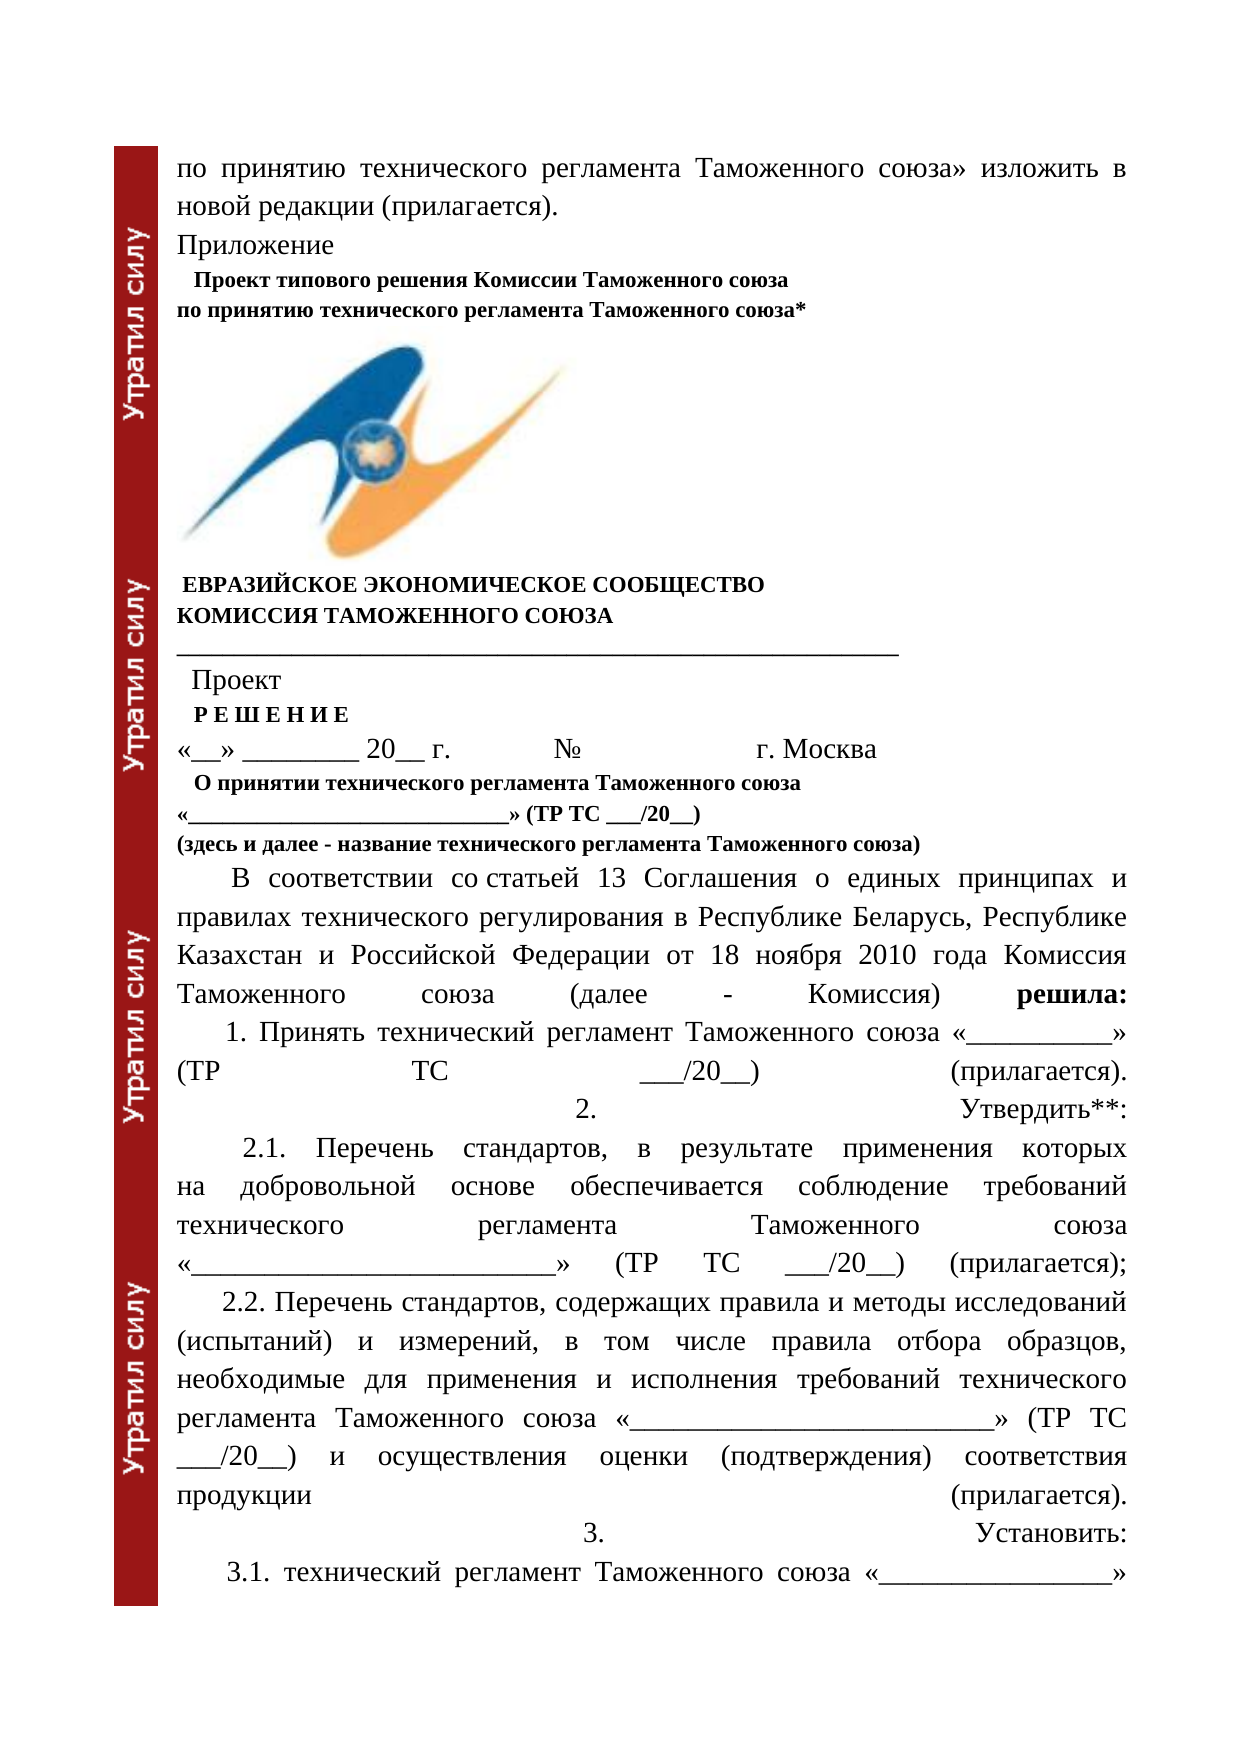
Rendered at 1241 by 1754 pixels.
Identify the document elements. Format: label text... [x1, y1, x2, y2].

picture [176, 326, 579, 568]
picture [114, 856, 158, 860]
picture [114, 764, 158, 769]
text «__» ________ 20__ г. № г. Москва [112, 731, 1128, 764]
text Проект [112, 662, 1128, 696]
picture [114, 696, 158, 701]
text ЕВРАЗИЙСКОЕ ЭКОНОМИЧЕСКОЕ СООБЩЕСТВО КОМИССИЯ ТАМОЖЕННОГО СОЮЗА _______________________________________________________________ [112, 572, 1128, 658]
text О принятии технического регламента Таможенного союза «____________________________» (ТР ТС ___/20__) (здесь и далее - название технического регламента Таможенного союза) [112, 769, 1128, 856]
text Приложение [112, 227, 1128, 261]
picture [114, 1587, 158, 1606]
picture [114, 146, 158, 150]
picture [114, 727, 158, 731]
picture [114, 261, 158, 266]
text Проект типового решения Комиссии Таможенного союза по принятию технического регламента Таможенного союза* [112, 266, 1128, 322]
picture [114, 222, 158, 227]
picture [114, 322, 158, 572]
text Р Е Ш Е Н И Е [112, 701, 1128, 727]
picture [114, 658, 158, 662]
